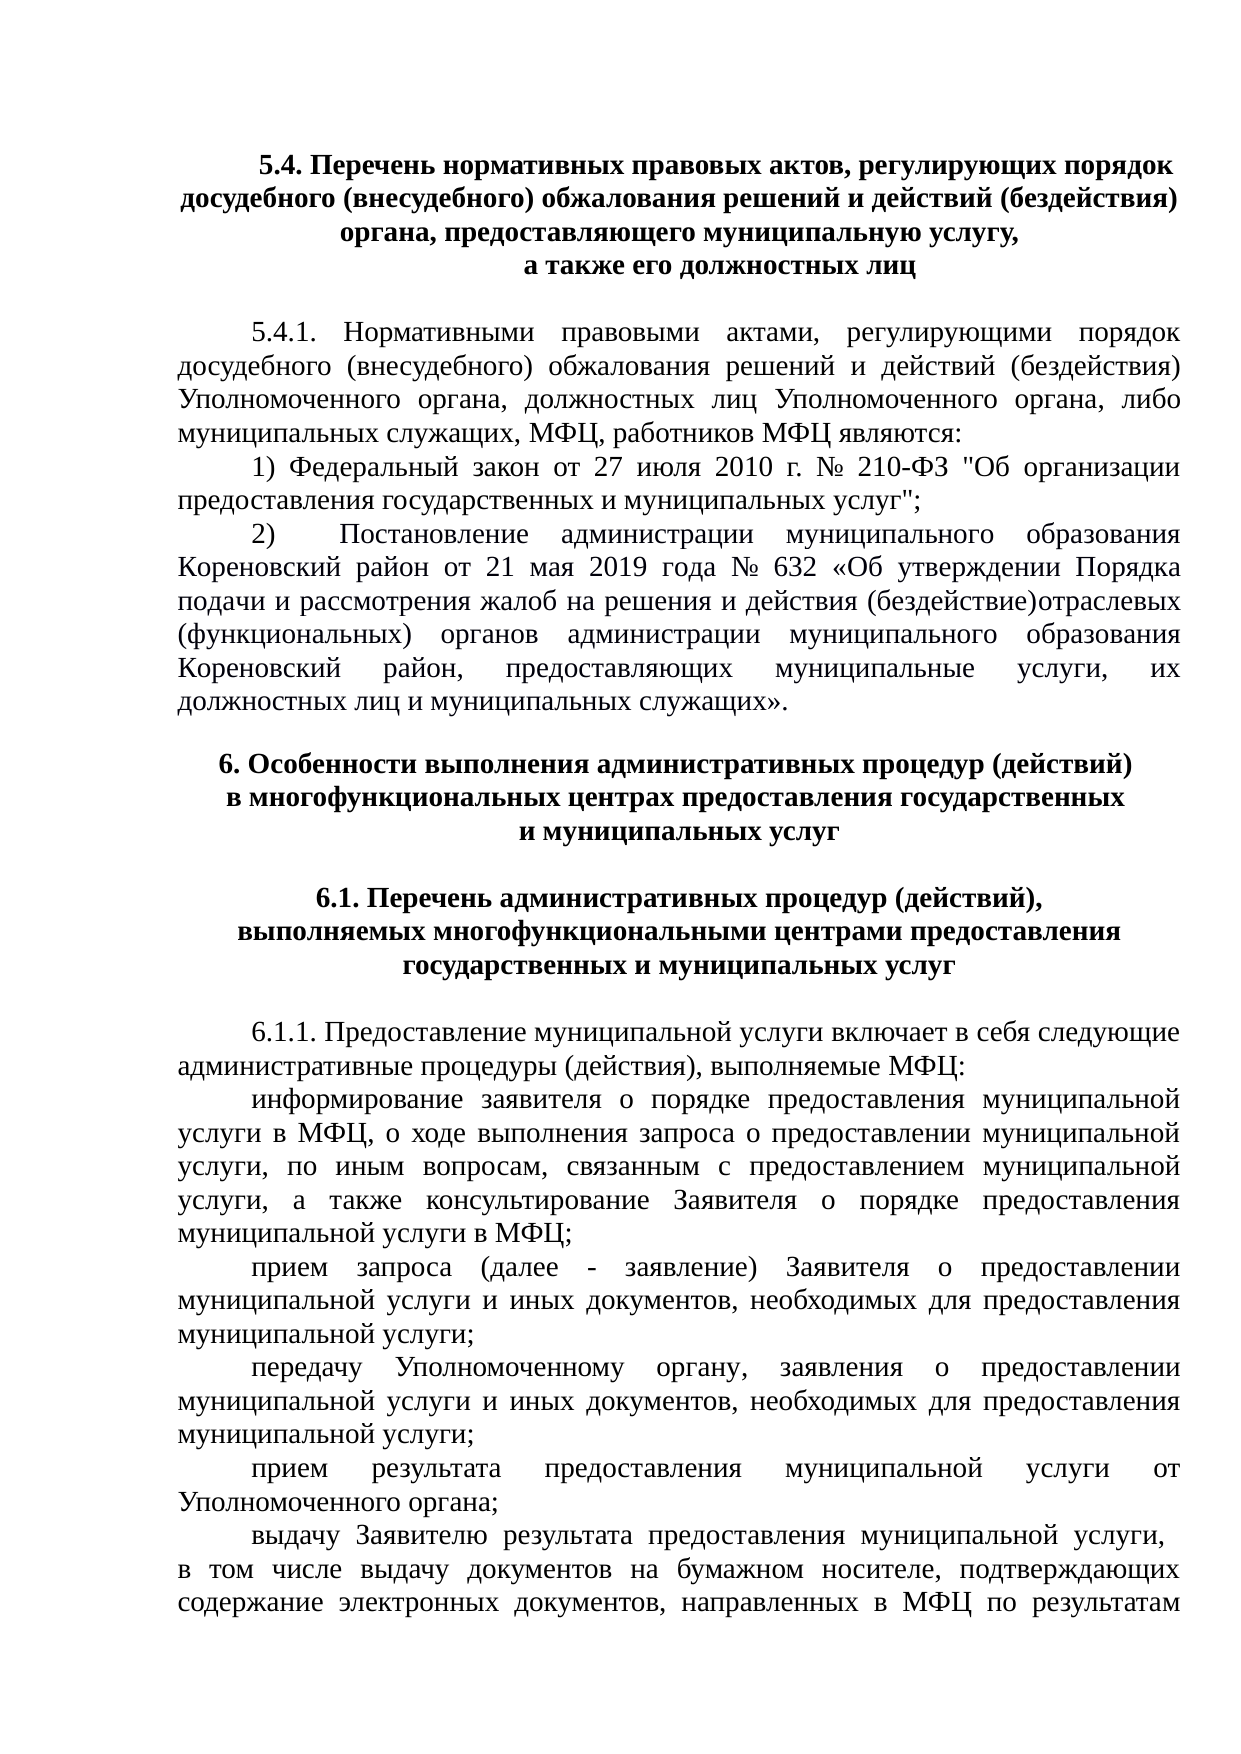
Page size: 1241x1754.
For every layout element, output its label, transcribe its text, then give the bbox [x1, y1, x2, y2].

text 6.1.1. Предоставление муниципальной услуги включает в себя следующие административные процедуры (действия), выполняемые МФЦ: [177, 1014, 1181, 1081]
text а также его должностных лиц [177, 247, 1181, 281]
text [177, 1517, 1181, 1618]
text 1) Федеральный закон от 27 июля 2010 г. № 210-ФЗ "Об организации предоставления государственных и муниципальных услуг"; [177, 449, 1181, 516]
text 6. Особенности выполнения административных процедур (действий) в многофункциональных центрах предоставления государственных и муниципальных услуг [177, 746, 1181, 846]
text передачу Уполномоченному органу, заявления о предоставлении муниципальной услуги и иных документов, необходимых для предоставления муниципальной услуги; [177, 1349, 1181, 1450]
text прием запроса (далее - заявление) Заявителя о предоставлении муниципальной услуги и иных документов, необходимых для предоставления муниципальной услуги; [177, 1249, 1181, 1349]
text прием результата предоставления муниципальной услуги от Уполномоченного органа; [177, 1450, 1181, 1517]
text 6.1. Перечень административных процедур (действий), [177, 880, 1181, 913]
text 2) Постановление администрации муниципального образования Кореновский район от 21 мая 2019 года № 632 «Об утверждении Порядка подачи и рассмотрения жалоб на решения и действия (бездействие)отраслевых (функциональных) органов администрации муниципального образования Кореновский район, предоставляющих муниципальные услуги, их должностных лиц и муниципальных служащих». [177, 549, 1181, 717]
text выполняемых многофункциональными центрами предоставления государственных и муниципальных услуг [177, 913, 1181, 981]
text информирование заявителя о порядке предоставления муниципальной услуги в МФЦ, о ходе выполнения запроса о предоставлении муниципальной услуги, по иным вопросам, связанным с предоставлением муниципальной услуги, а также консультирование Заявителя о порядке предоставления муниципальной услуги в МФЦ; [177, 1081, 1181, 1249]
text 5.4. Перечень нормативных правовых актов, регулирующих порядок досудебного (внесудебного) обжалования решений и действий (бездействия) органа, предоставляющего муниципальную услугу, [177, 147, 1181, 247]
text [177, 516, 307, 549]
text 5.4.1. Нормативными правовыми актами, регулирующими порядок досудебного (внесудебного) обжалования решений и действий (бездействия) Уполномоченного органа, должностных лиц Уполномоченного органа, либо муниципальных служащих, МФЦ, работников МФЦ являются: [177, 314, 1181, 449]
